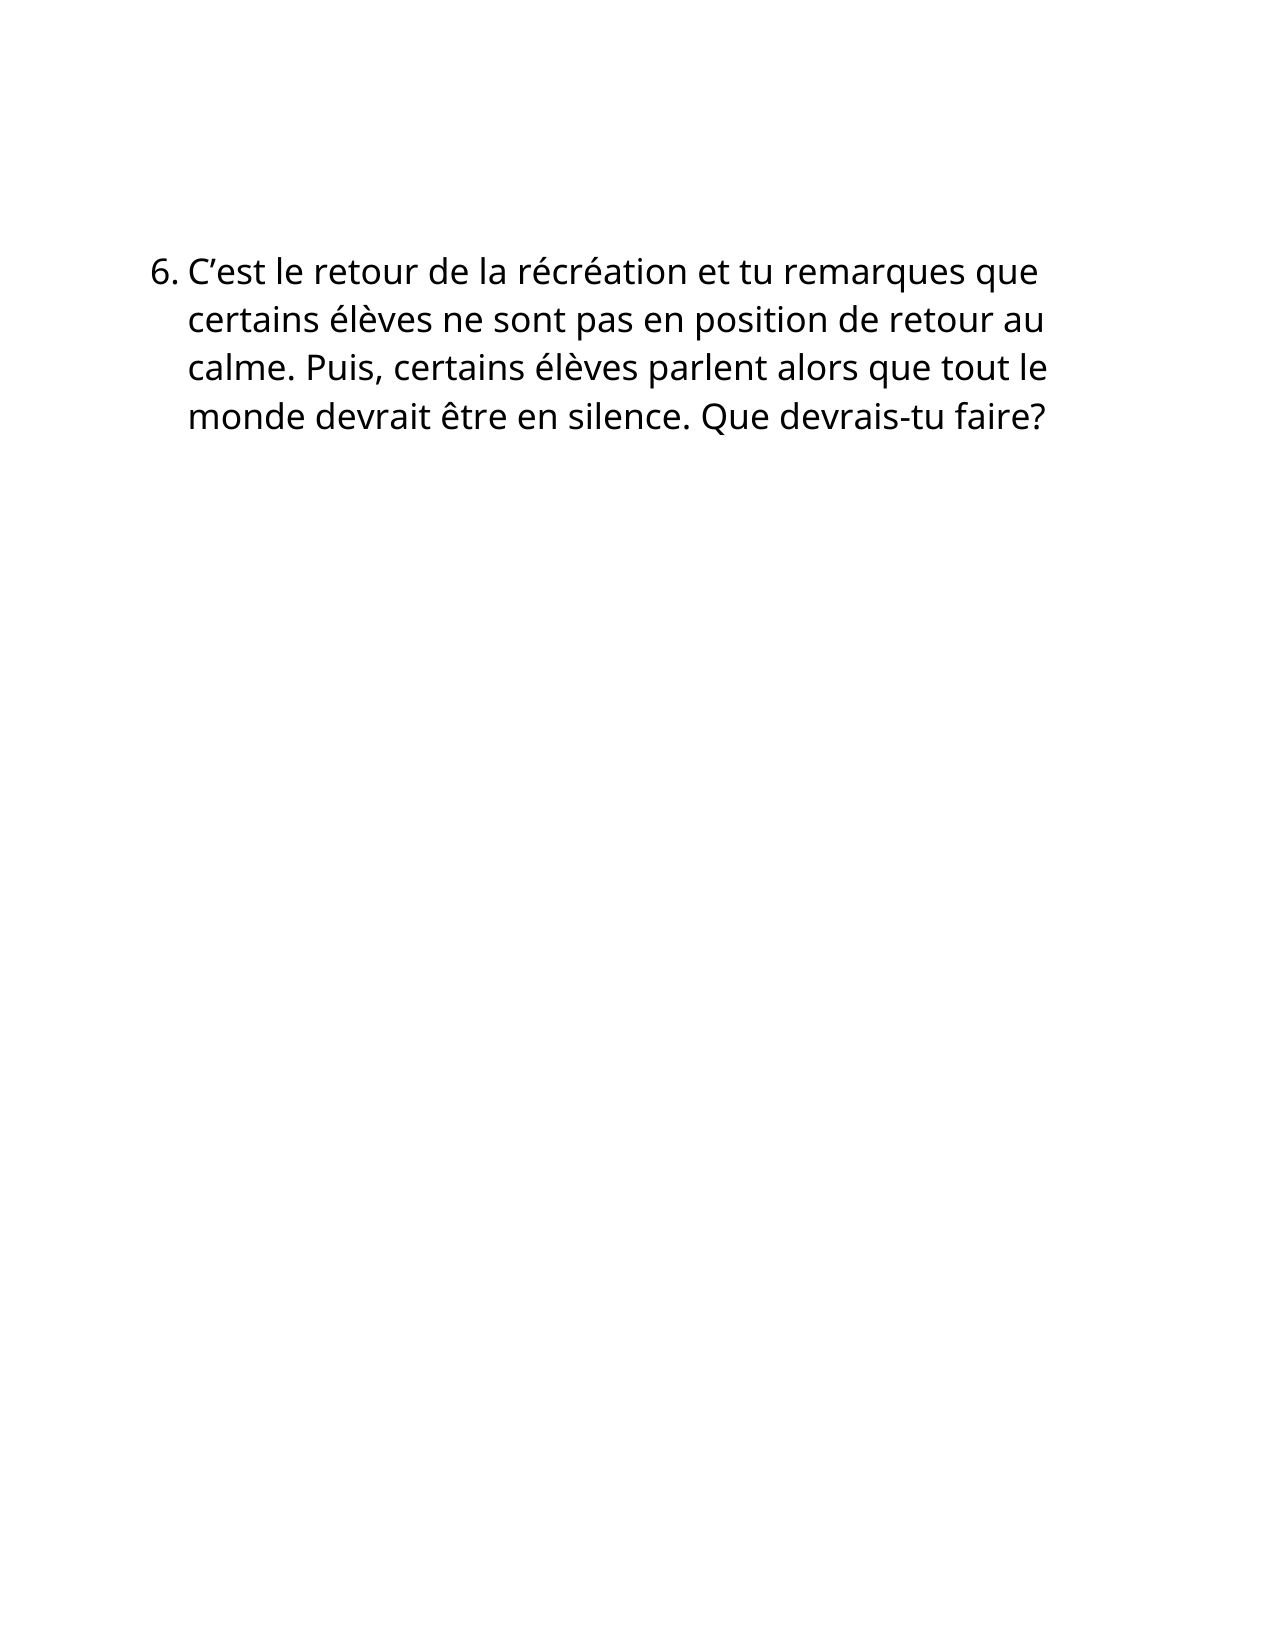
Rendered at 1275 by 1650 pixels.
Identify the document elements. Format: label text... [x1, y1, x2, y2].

list C’est le retour de la récréation et tu remarques que certains élèves ne sont pas en position de retour au calme. Puis, certains élèves parlent alors que tout le monde devrait être en silence. Que devrais-tu faire? [150, 246, 1162, 439]
